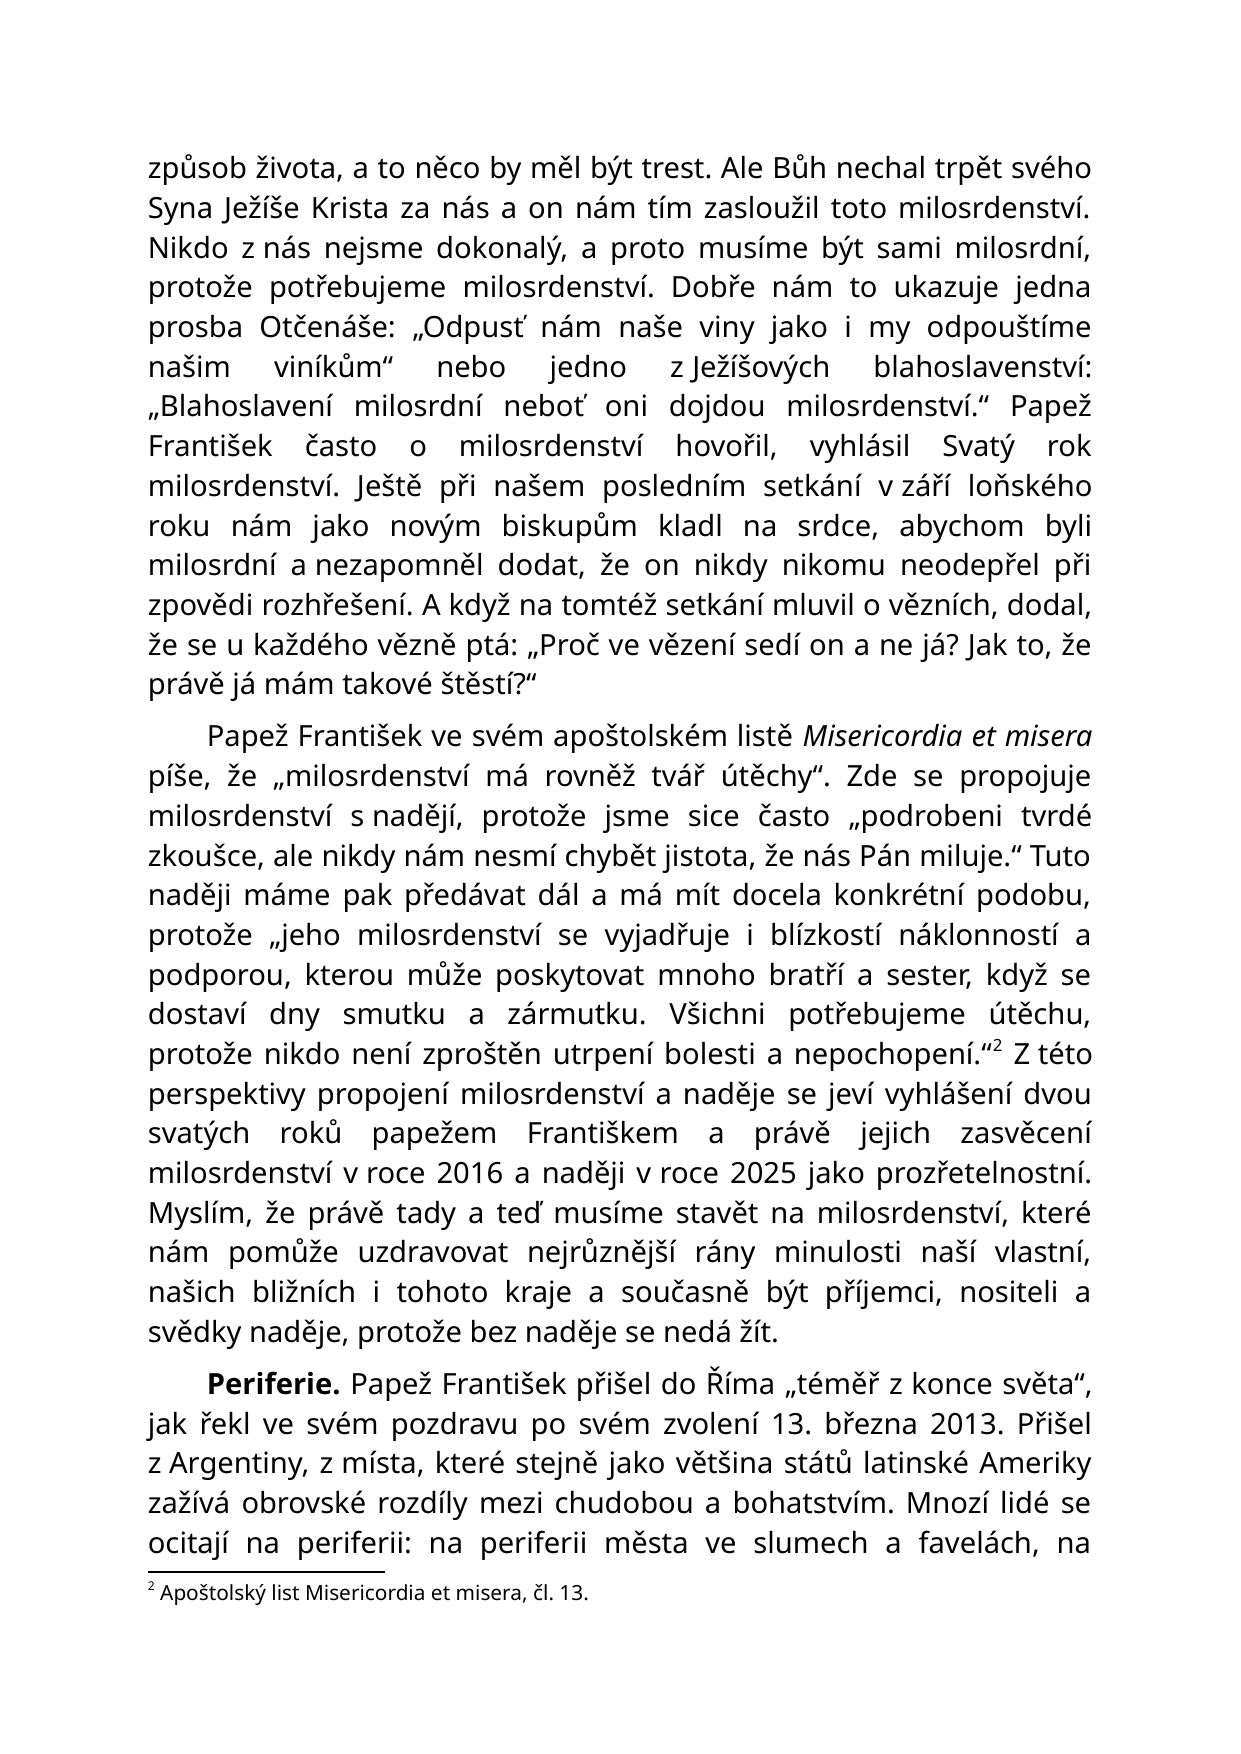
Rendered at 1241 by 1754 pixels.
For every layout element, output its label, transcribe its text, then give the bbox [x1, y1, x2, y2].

text Papež František ve svém apoštolském listě Misericordia et misera píše, že „milosrdenství má rovněž tvář útěchy“. Zde se propojuje milosrdenství s nadějí, protože jsme sice často „podrobeni tvrdé zkoušce, ale nikdy nám nesmí chybět jistota, že nás Pán miluje.“ Tuto naději máme pak předávat dál a má mít docela konkrétní podobu, protože „jeho milosrdenství se vyjadřuje i blízkostí náklonností a podporou, kterou může poskytovat mnoho bratří a sester, když se dostaví dny smutku a zármutku. Všichni potřebujeme útěchu, protože nikdo není zproštěn utrpení bolesti a nepochopení.“ Z této perspektivy propojení milosrdenství a naděje se jeví vyhlášení dvou svatých roků papežem Františkem a právě jejich zasvěcení milosrdenství v roce 2016 a naději v roce 2025 jako prozřetelnostní. Myslím, že právě tady a teď musíme stavět na milosrdenství, které nám pomůže uzdravovat nejrůznější rány minulosti naší vlastní, našich bližních i tohoto kraje a současně být příjemci, nositeli a svědky naděje, protože bez naděje se nedá žít. [148, 716, 1093, 1351]
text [148, 148, 1093, 703]
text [148, 1363, 1093, 1562]
